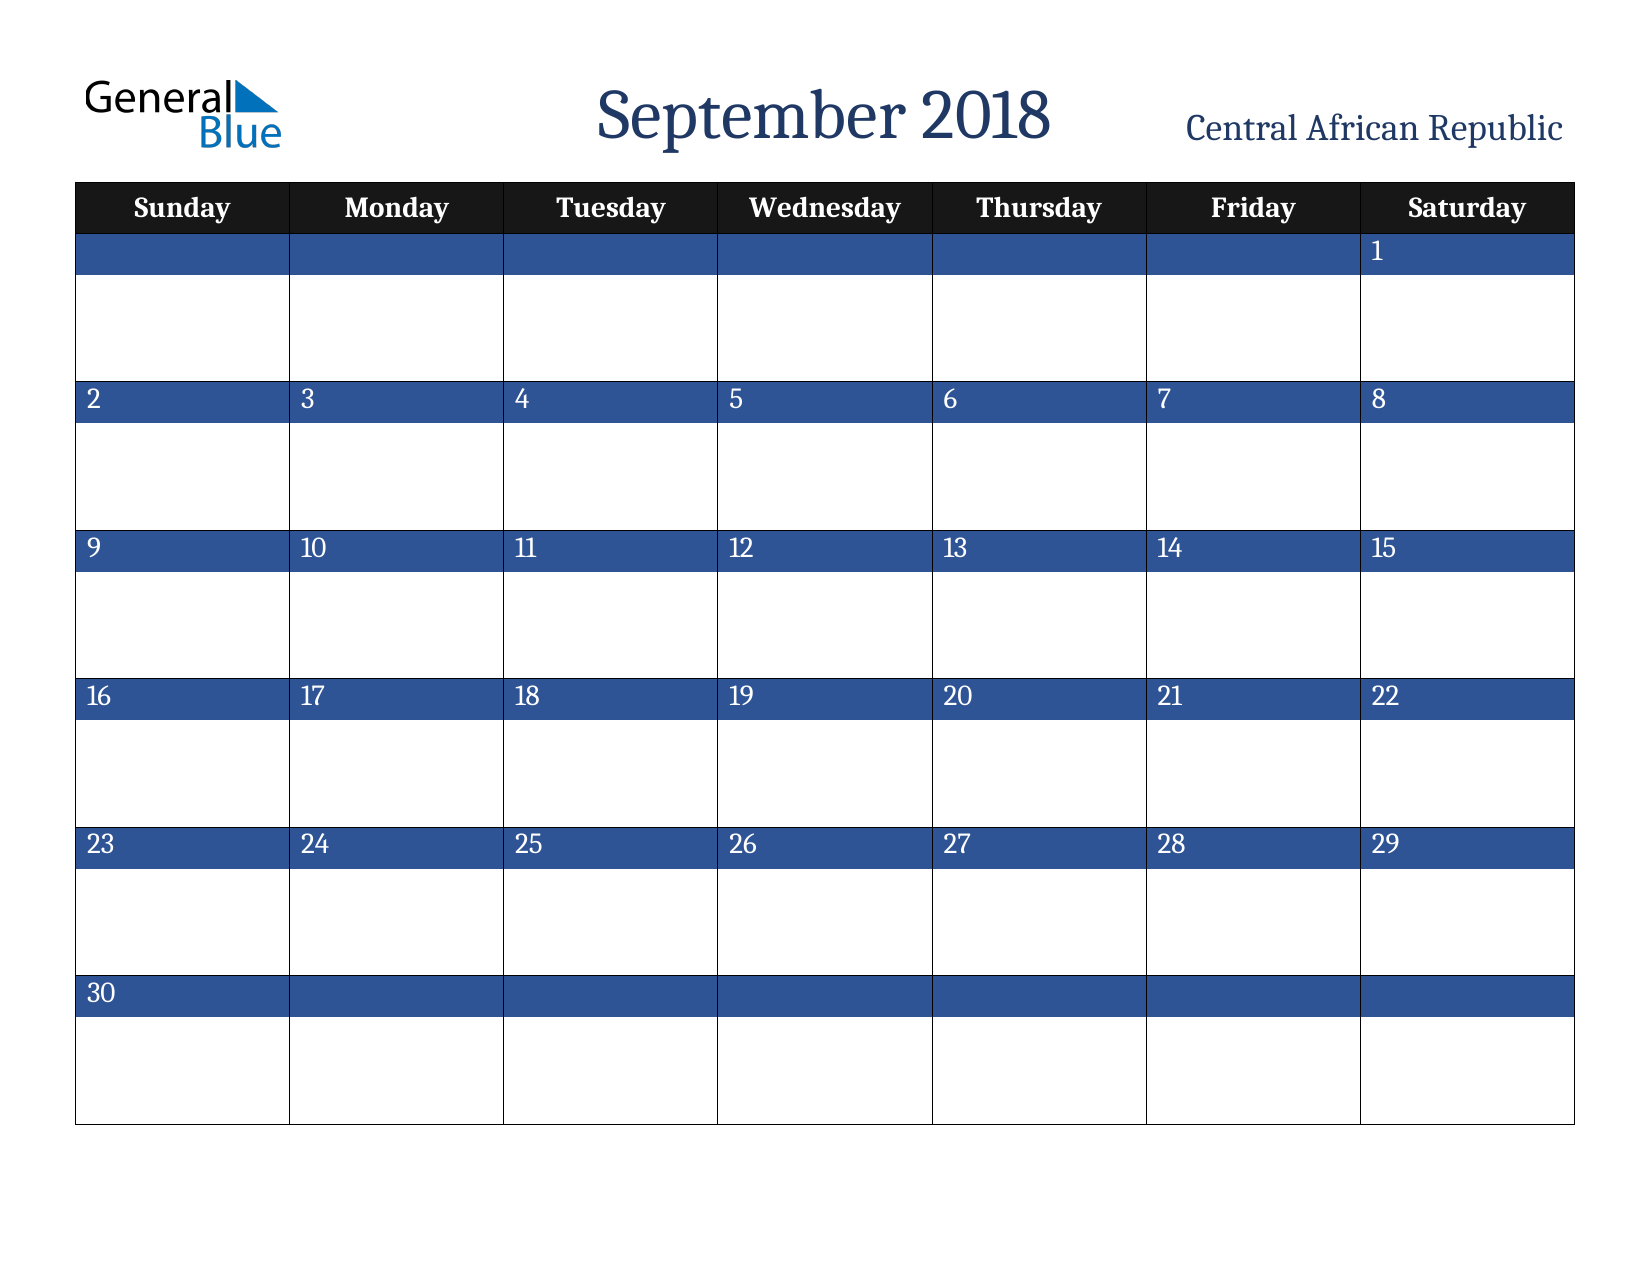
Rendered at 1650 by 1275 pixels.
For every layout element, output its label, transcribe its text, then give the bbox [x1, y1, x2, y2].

table_cell Friday [1147, 183, 1360, 233]
table_cell 8 [1361, 382, 1574, 423]
table_cell [933, 869, 1146, 975]
table_cell 30 [76, 976, 289, 1017]
table_cell [76, 1017, 289, 1123]
table_cell 19 [718, 679, 932, 720]
table_cell [933, 234, 1146, 275]
table_cell [290, 720, 503, 827]
table_cell Sunday [76, 183, 289, 233]
table_cell [504, 976, 717, 1017]
table_cell [290, 275, 503, 381]
table_cell 17 [290, 679, 503, 720]
table_cell [1147, 720, 1360, 827]
table_cell 1 [1361, 234, 1574, 275]
table_cell 27 [933, 828, 1146, 869]
table_cell 7 [1147, 382, 1360, 423]
table_cell [933, 275, 1146, 381]
table_cell [1147, 869, 1360, 975]
table_cell 22 [1361, 679, 1574, 720]
table_cell [718, 976, 932, 1017]
table_cell 20 [933, 679, 1146, 720]
table_cell 11 [504, 531, 717, 572]
table_cell [718, 423, 932, 530]
table_cell [718, 720, 932, 827]
table_cell 5 [718, 382, 932, 423]
table_cell [76, 275, 289, 381]
table_cell [1147, 976, 1360, 1017]
table_cell [718, 869, 932, 975]
table_cell 13 [933, 531, 1146, 572]
table_cell [504, 423, 717, 530]
table_cell [933, 976, 1146, 1017]
table_cell [290, 423, 503, 530]
table_cell [1147, 1017, 1360, 1123]
table_cell [76, 423, 289, 530]
table_cell [933, 572, 1146, 678]
table_cell 25 [504, 828, 717, 869]
table_cell [1361, 869, 1574, 975]
table_cell 15 [1361, 531, 1574, 572]
table_header Central African Republic [1146, 75, 1574, 182]
table_cell 3 [290, 382, 503, 423]
table_cell [504, 234, 717, 275]
table_cell [718, 275, 932, 381]
table_cell Saturday [1361, 183, 1574, 233]
table_cell [1147, 423, 1360, 530]
table_cell [1147, 275, 1360, 381]
table_cell [290, 1017, 503, 1123]
table_cell [504, 869, 717, 975]
table_cell [1361, 275, 1574, 381]
table_cell [504, 720, 717, 827]
table_cell [1361, 1017, 1574, 1123]
table_cell 12 [718, 531, 932, 572]
table_cell Wednesday [718, 183, 932, 233]
table_cell 16 [76, 679, 289, 720]
table_cell 23 [76, 828, 289, 869]
table_cell [76, 720, 289, 827]
table_cell [718, 1017, 932, 1123]
table_cell 28 [1147, 828, 1360, 869]
table_cell 21 [1147, 679, 1360, 720]
table_cell 26 [718, 828, 932, 869]
table_cell 6 [933, 382, 1146, 423]
table_cell [76, 869, 289, 975]
table_cell 14 [1147, 531, 1360, 572]
table_cell [933, 720, 1146, 827]
table_cell [718, 234, 932, 275]
table_cell 4 [504, 382, 717, 423]
table_header [76, 75, 503, 182]
table_header September 2018 [504, 75, 1146, 182]
table_cell 9 [76, 531, 289, 572]
table_cell [504, 1017, 717, 1123]
table_cell [1361, 720, 1574, 827]
table_cell [504, 572, 717, 678]
table_cell 10 [290, 531, 503, 572]
table_cell [290, 572, 503, 678]
table_cell Thursday [933, 183, 1146, 233]
table_cell [1147, 572, 1360, 678]
picture [86, 80, 281, 148]
table_cell [76, 572, 289, 678]
table_cell [933, 1017, 1146, 1123]
table_cell Monday [290, 183, 503, 233]
table_cell 18 [504, 679, 717, 720]
table_cell Tuesday [504, 183, 717, 233]
table_cell [1147, 234, 1360, 275]
table_cell [76, 234, 289, 275]
table_cell [933, 423, 1146, 530]
table_cell [504, 275, 717, 381]
table_cell [1361, 976, 1574, 1017]
table_cell 29 [1361, 828, 1574, 869]
table_cell [290, 869, 503, 975]
table_cell [290, 234, 503, 275]
table_cell [718, 572, 932, 678]
table_cell 24 [290, 828, 503, 869]
table_cell [1361, 423, 1574, 530]
table_cell 2 [76, 382, 289, 423]
table_cell [1361, 572, 1574, 678]
table_cell [290, 976, 503, 1017]
